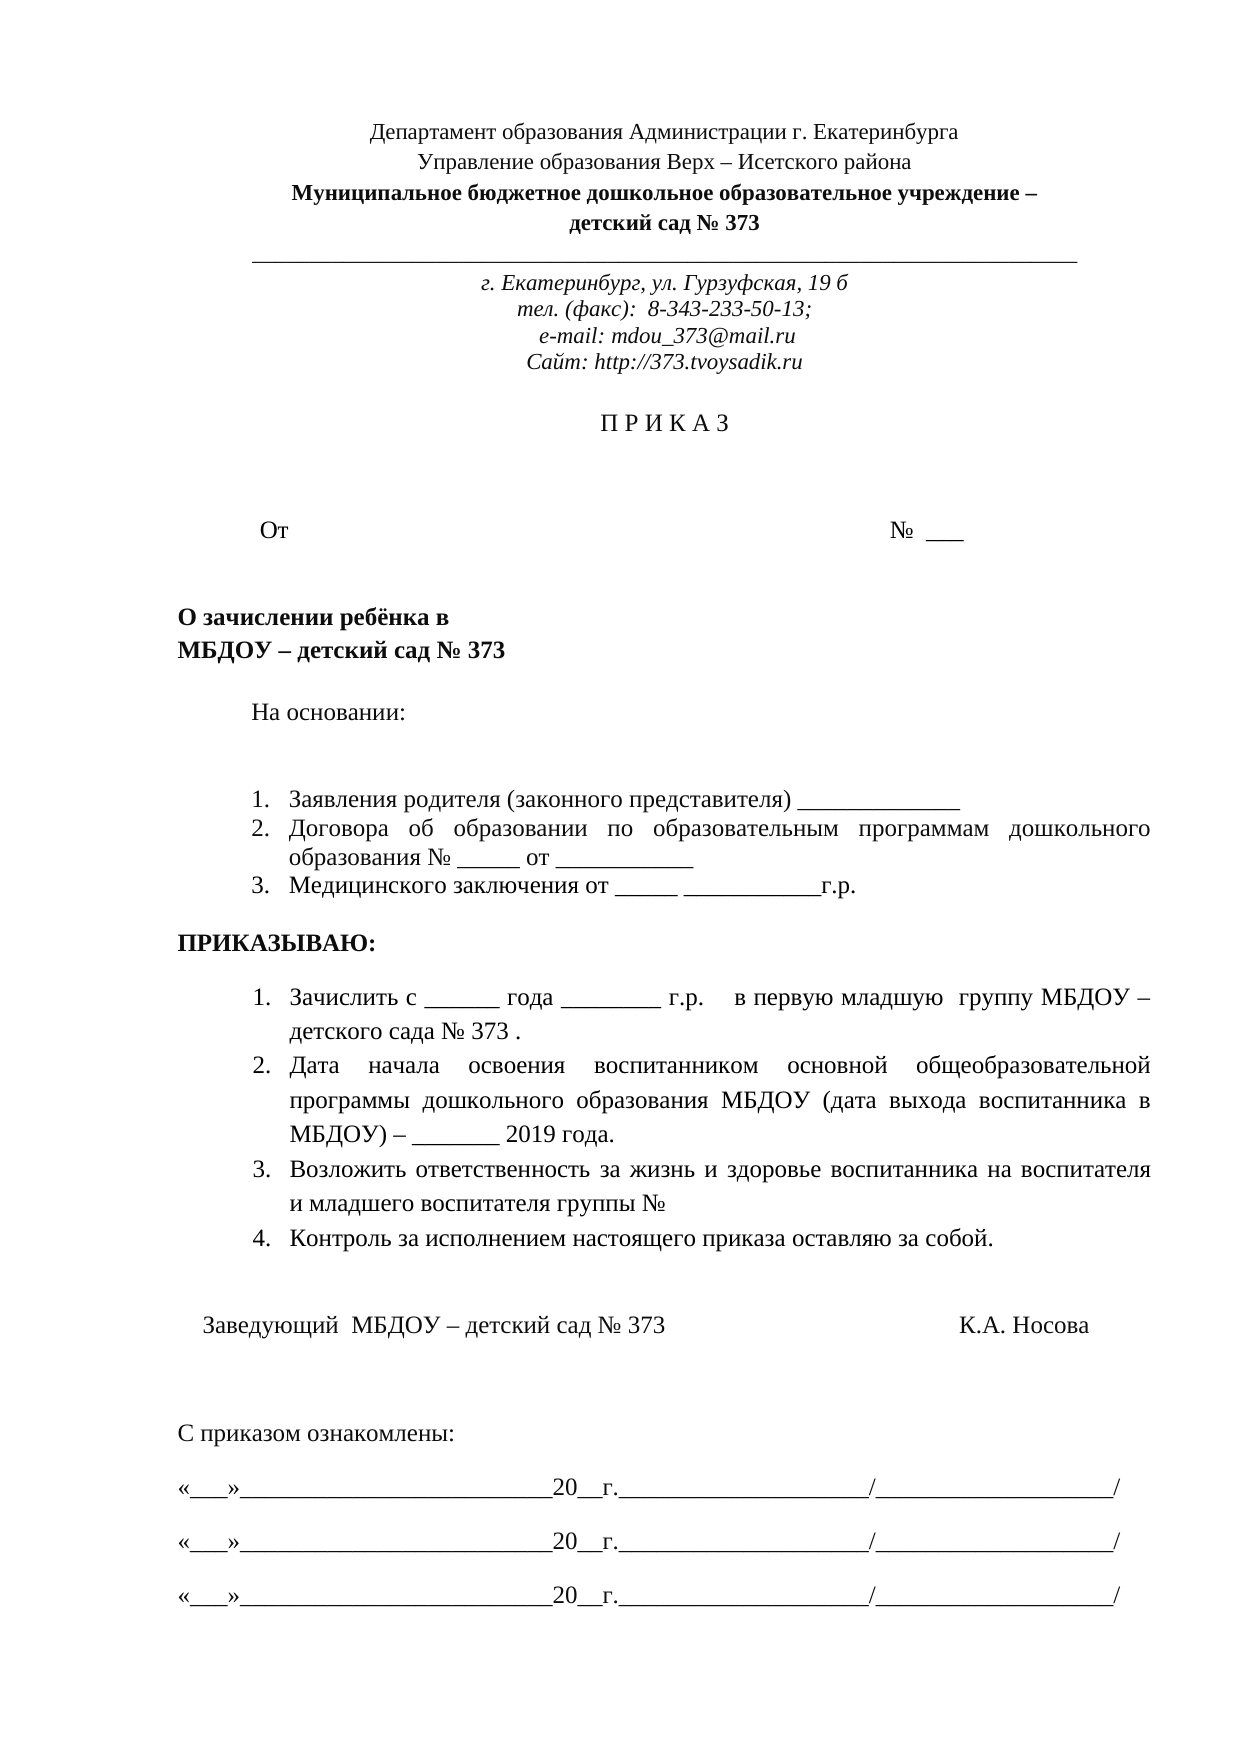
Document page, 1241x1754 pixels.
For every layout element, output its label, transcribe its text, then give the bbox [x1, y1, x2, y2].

text От № ___ [177, 515, 1152, 544]
text Сайт: http://373.tvoysadik.ru [177, 348, 1152, 374]
text Департамент образования Администрации г. Екатеринбурга [177, 118, 1152, 144]
list Дата начала освоения воспитанником основной общеобразовательной программы дошкольного образования МБДОУ (дата выхода воспитанника в МБДОУ) – _______ 2019 года. [252, 1051, 1152, 1148]
text e-mail: mdou_373@mail.ru [177, 322, 1152, 348]
text «___»_________________________20__г.____________________/___________________/ [177, 1580, 1152, 1608]
text «___»_________________________20__г.____________________/___________________/ [177, 1526, 1152, 1555]
list Медицинского заключения от _____ ___________г.р. [251, 870, 1152, 899]
text тел. (факс): 8-343-233-50-13; [177, 296, 1152, 322]
text МБДОУ – детский сад № 373 [177, 635, 1152, 664]
text Муниципальное бюджетное дошкольное образовательное учреждение – [177, 178, 1152, 205]
text г. Екатеринбург, ул. Гурзуфская, 19 б [177, 269, 1152, 296]
list Возложить ответственность за жизнь и здоровье воспитанника на воспитателя и младшего воспитателя группы № [252, 1154, 1152, 1217]
list Договора об образовании по образовательным программам дошкольного образования № _____ от ___________ [251, 813, 1152, 870]
text детский сад № 373 ________________________________________________________________________ [177, 209, 1152, 265]
text П Р И К А З [177, 408, 1152, 436]
text Заведующий МБДОУ – детский сад № 373 К.А. Носова [177, 1311, 1152, 1339]
text ПРИКАЗЫВАЮ: [177, 928, 1152, 957]
text «___»_________________________20__г.____________________/___________________/ [177, 1472, 1152, 1501]
text Управление образования Верх – Исетского района [177, 148, 1152, 175]
list Заявления родителя (законного представителя) _____________ [251, 784, 1152, 813]
text С приказом ознакомлены: [177, 1418, 1152, 1447]
list Контроль за исполнением настоящего приказа оставляю за собой. [252, 1223, 1152, 1252]
text На основании: [177, 697, 1152, 726]
list Зачислить с ______ года ________ г.р. в первую младшую группу МБДОУ – детского сада № 373 . [252, 982, 1152, 1045]
text О зачислении ребёнка в [177, 602, 1152, 631]
